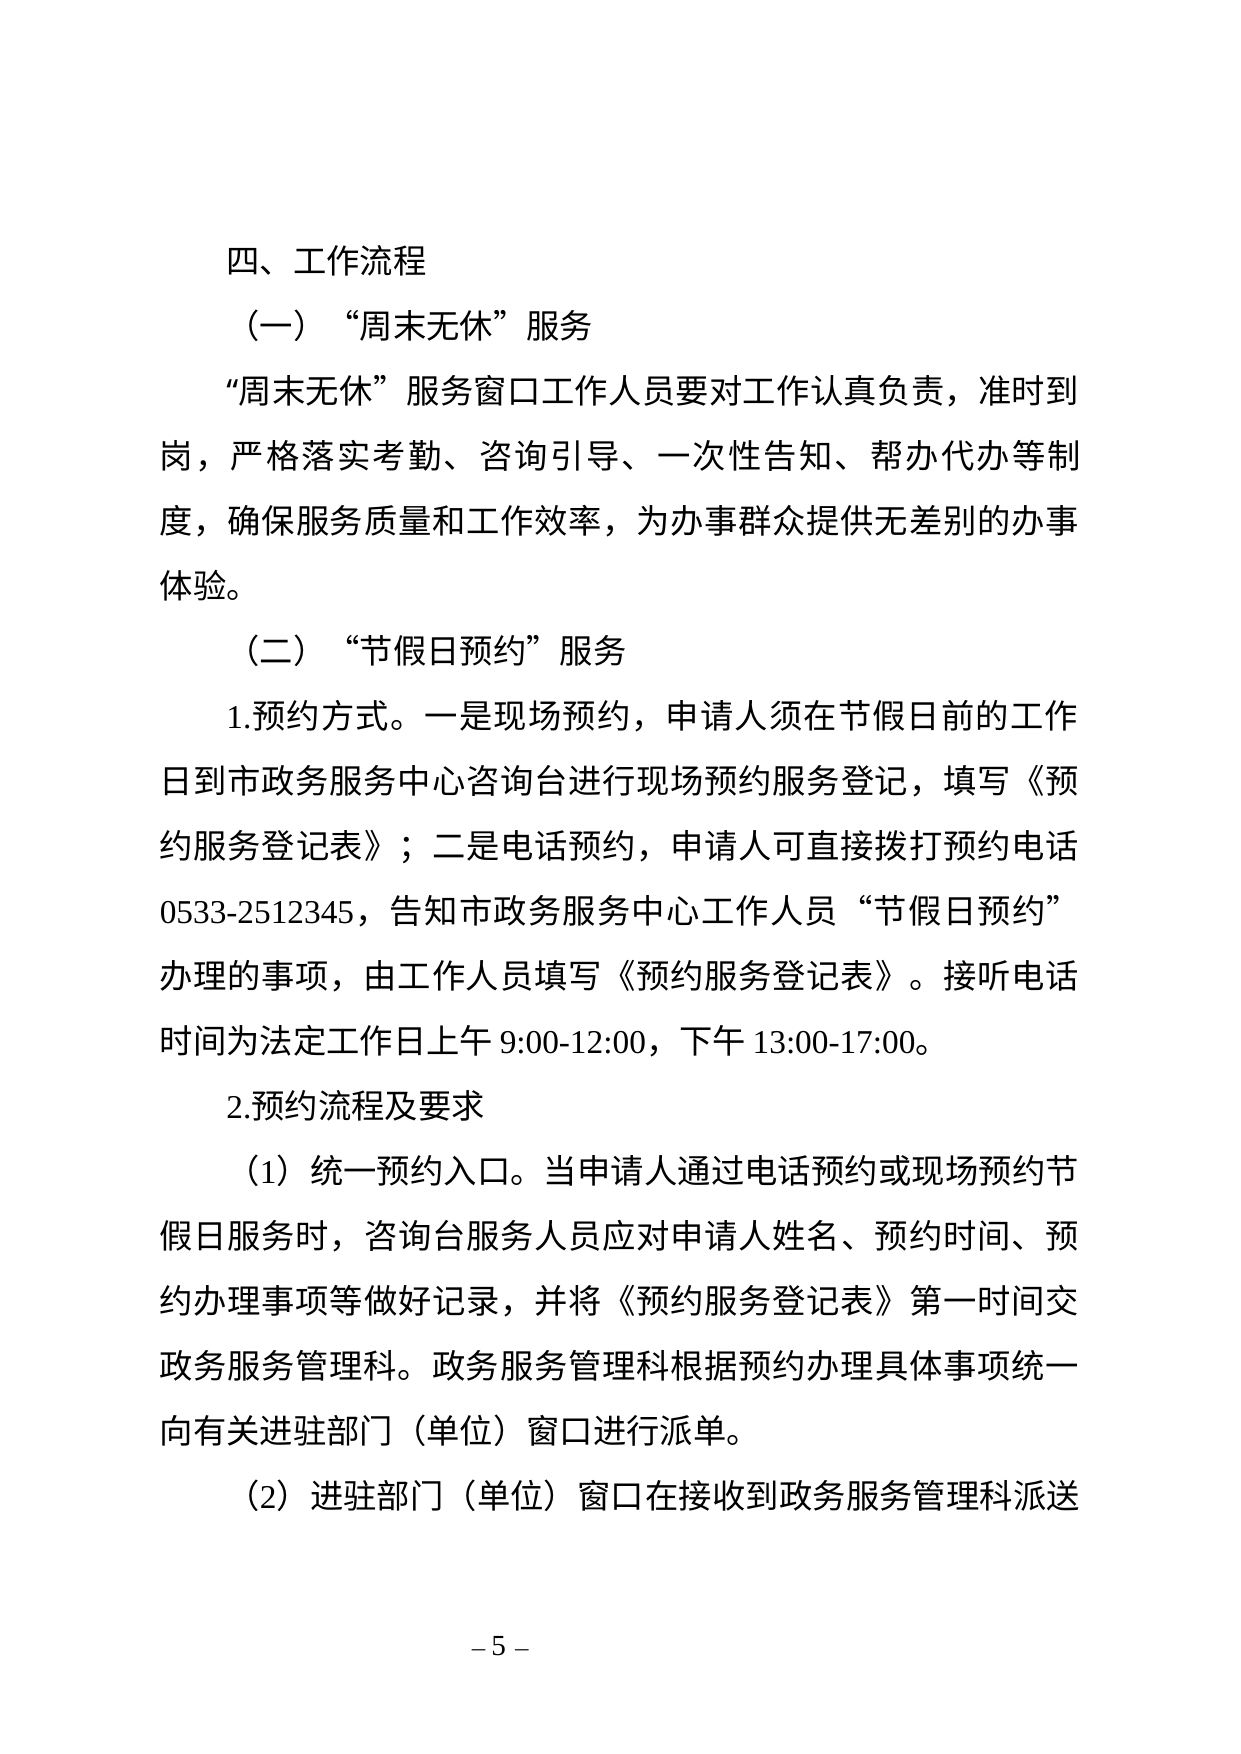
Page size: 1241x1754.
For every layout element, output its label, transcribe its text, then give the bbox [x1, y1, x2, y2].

text 1.预约方式。一是现场预约，申请人须在节假日前的工作日到市政务服务中心咨询台进行现场预约服务登记，填写《预约服务登记表》；二是电话预约，申请人可直接拨打预约电话0533-2512345，告知市政务服务中心工作人员“节假日预约”办理的事项，由工作人员填写《预约服务登记表》。接听电话时间为法定工作日上午9:00-12:00，下午13:00-17:00。 [159, 682, 1081, 1072]
text （二）“节假日预约”服务 [159, 617, 1081, 682]
list 四、工作流程 [159, 227, 1081, 292]
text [159, 1462, 1081, 1527]
list （一）“周末无休”服务 [159, 292, 1081, 357]
text （1）统一预约入口。当申请人通过电话预约或现场预约节假日服务时，咨询台服务人员应对申请人姓名、预约时间、预约办理事项等做好记录，并将《预约服务登记表》第一时间交政务服务管理科。政务服务管理科根据预约办理具体事项统一向有关进驻部门（单位）窗口进行派单。 [159, 1137, 1081, 1462]
text 2.预约流程及要求 [159, 1072, 1081, 1137]
text “周末无休”服务窗口工作人员要对工作认真负责，准时到岗，严格落实考勤、咨询引导、一次性告知、帮办代办等制度，确保服务质量和工作效率，为办事群众提供无差别的办事体验。 [159, 357, 1081, 617]
